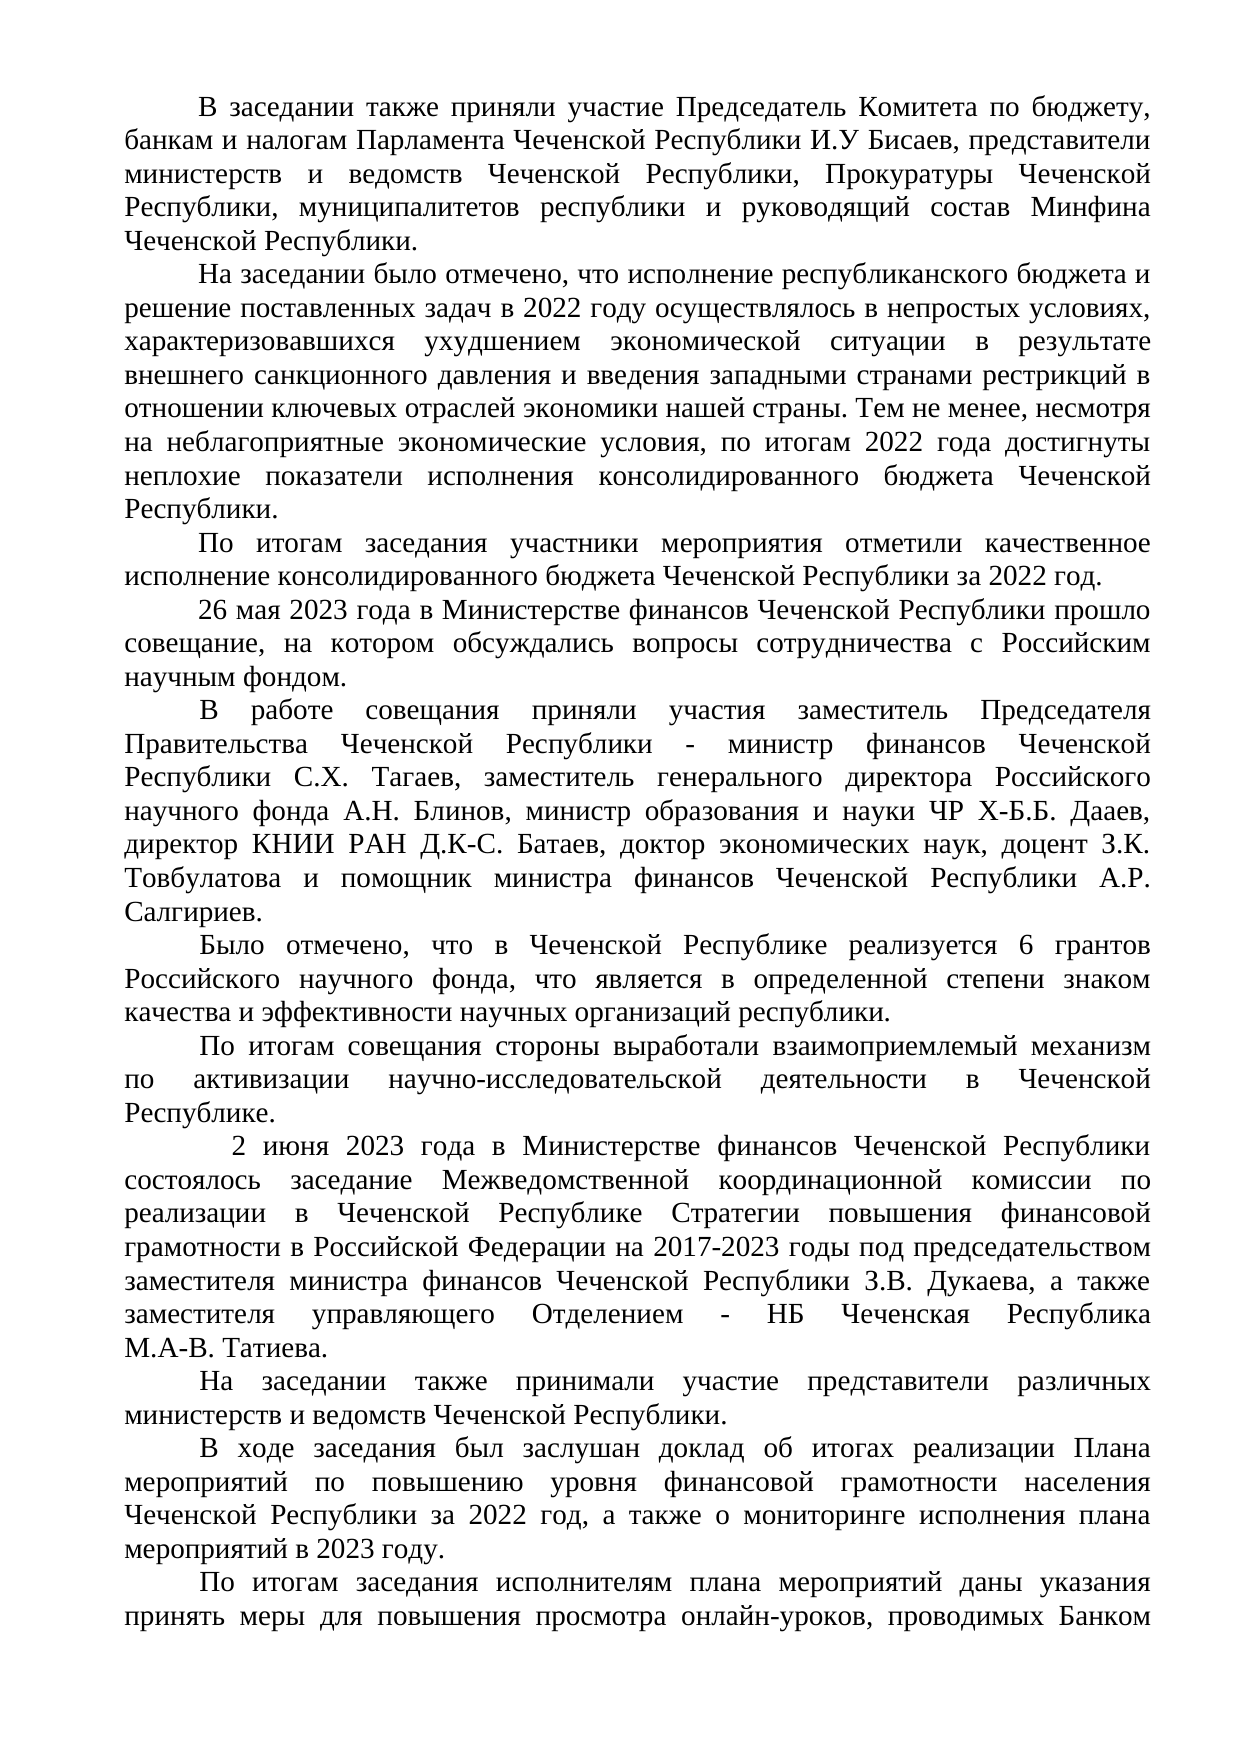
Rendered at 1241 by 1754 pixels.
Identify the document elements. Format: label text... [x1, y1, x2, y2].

text На заседании было отмечено, что исполнение республиканского бюджета и решение поставленных задач в 2022 году осуществлялось в непростых условиях, характеризовавшихся ухудшением экономической ситуации в результате внешнего санкционного давления и введения западными странами рестрикций в отношении ключевых отраслей экономики нашей страны. Тем не менее, несмотря на неблагоприятные экономические условия, по итогам 2022 года достигнуты неплохие показатели исполнения консолидированного бюджета Чеченской Республики. [124, 256, 1152, 525]
text На заседании также принимали участие представители различных министерств и ведомств Чеченской Республики. [124, 1363, 1152, 1430]
text В работе совещания приняли участия заместитель Председателя Правительства Чеченской Республики - министр финансов Чеченской Республики С.Х. Тагаев, заместитель генерального директора Российского научного фонда А.Н. Блинов, министр образования и науки ЧР Х-Б.Б. Дааев, директор КНИИ РАН Д.К-С. Батаев, доктор экономических наук, доцент З.К. Товбулатова и помощник министра финансов Чеченской Республики А.Р. Салгириев. [124, 692, 1152, 927]
text 2 июня 2023 года в Министерстве финансов Чеченской Республики состоялось заседание Межведомственной координационной комиссии по реализации в Чеченской Республике Стратегии повышения финансовой грамотности в Российской Федерации на 2017-2023 годы под председательством заместителя министра финансов Чеченской Республики З.В. Дукаева, а также заместителя управляющего Отделением - НБ Чеченская Республика М.А-В. Татиева. [124, 1128, 1152, 1363]
text Было отмечено, что в Чеченской Республике реализуется 6 грантов Российского научного фонда, что является в определенной степени знаком качества и эффективности научных организаций республики. [124, 927, 1152, 1028]
text В ходе заседания был заслушан доклад об итогах реализации Плана мероприятий по повышению уровня финансовой грамотности населения Чеченской Республики за 2022 год, а также о мониторинге исполнения плана мероприятий в 2023 году. [124, 1430, 1152, 1564]
text По итогам совещания стороны выработали взаимоприемлемый механизм по активизации научно-исследовательской деятельности в Чеченской Республике. [124, 1028, 1152, 1128]
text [124, 1564, 1152, 1632]
text 26 мая 2023 года в Министерстве финансов Чеченской Республики прошло совещание, на котором обсуждались вопросы сотрудничества с Российским научным фондом. [124, 592, 1152, 692]
text В заседании также приняли участие Председатель Комитета по бюджету, банкам и налогам Парламента Чеченской Республики И.У Бисаев, представители министерств и ведомств Чеченской Республики, Прокуратуры Чеченской Республики, муниципалитетов республики и руководящий состав Минфина Чеченской Республики. [124, 89, 1152, 256]
text По итогам заседания участники мероприятия отметили качественное исполнение консолидированного бюджета Чеченской Республики за 2022 год. [124, 525, 1152, 592]
